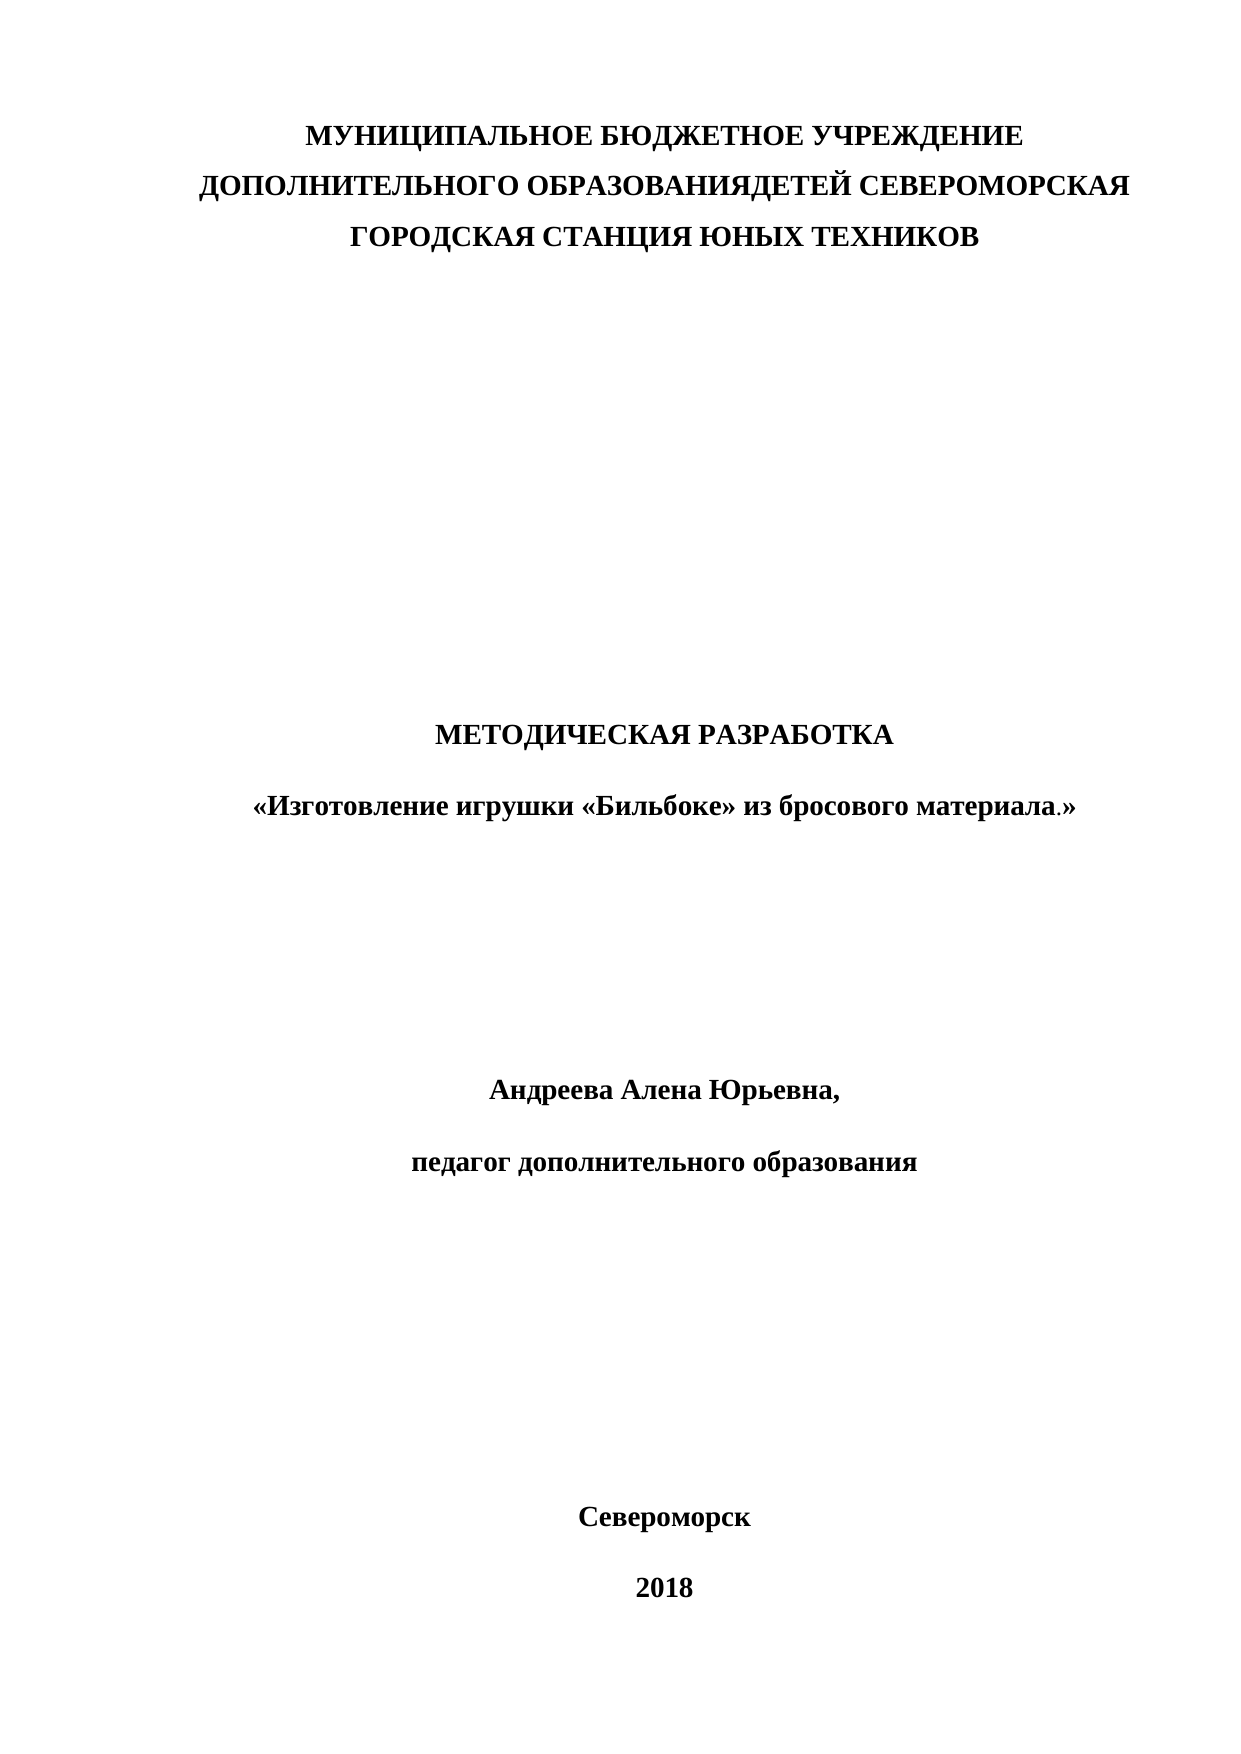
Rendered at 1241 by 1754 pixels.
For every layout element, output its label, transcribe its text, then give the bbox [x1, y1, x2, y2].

text педагог дополнительного образования [177, 1144, 1152, 1177]
text 2018 [177, 1571, 1152, 1604]
text Североморск [177, 1499, 1152, 1533]
text МЕТОДИЧЕСКАЯ РАЗРАБОТКА [177, 717, 1152, 750]
text МУНИЦИПАЛЬНОЕ БЮДЖЕТНОЕ УЧРЕЖДЕНИЕ ДОПОЛНИТЕЛЬНОГО ОБРАЗОВАНИЯДЕТЕЙ СЕВЕРОМОРСКАЯ ГОРОДСКАЯ СТАНЦИЯ ЮНЫХ ТЕХНИКОВ [177, 118, 1152, 252]
text Андреева Алена Юрьевна, [177, 1072, 1152, 1106]
text «Изготовление игрушки «Бильбоке» из бросового материала.» [177, 788, 1152, 821]
